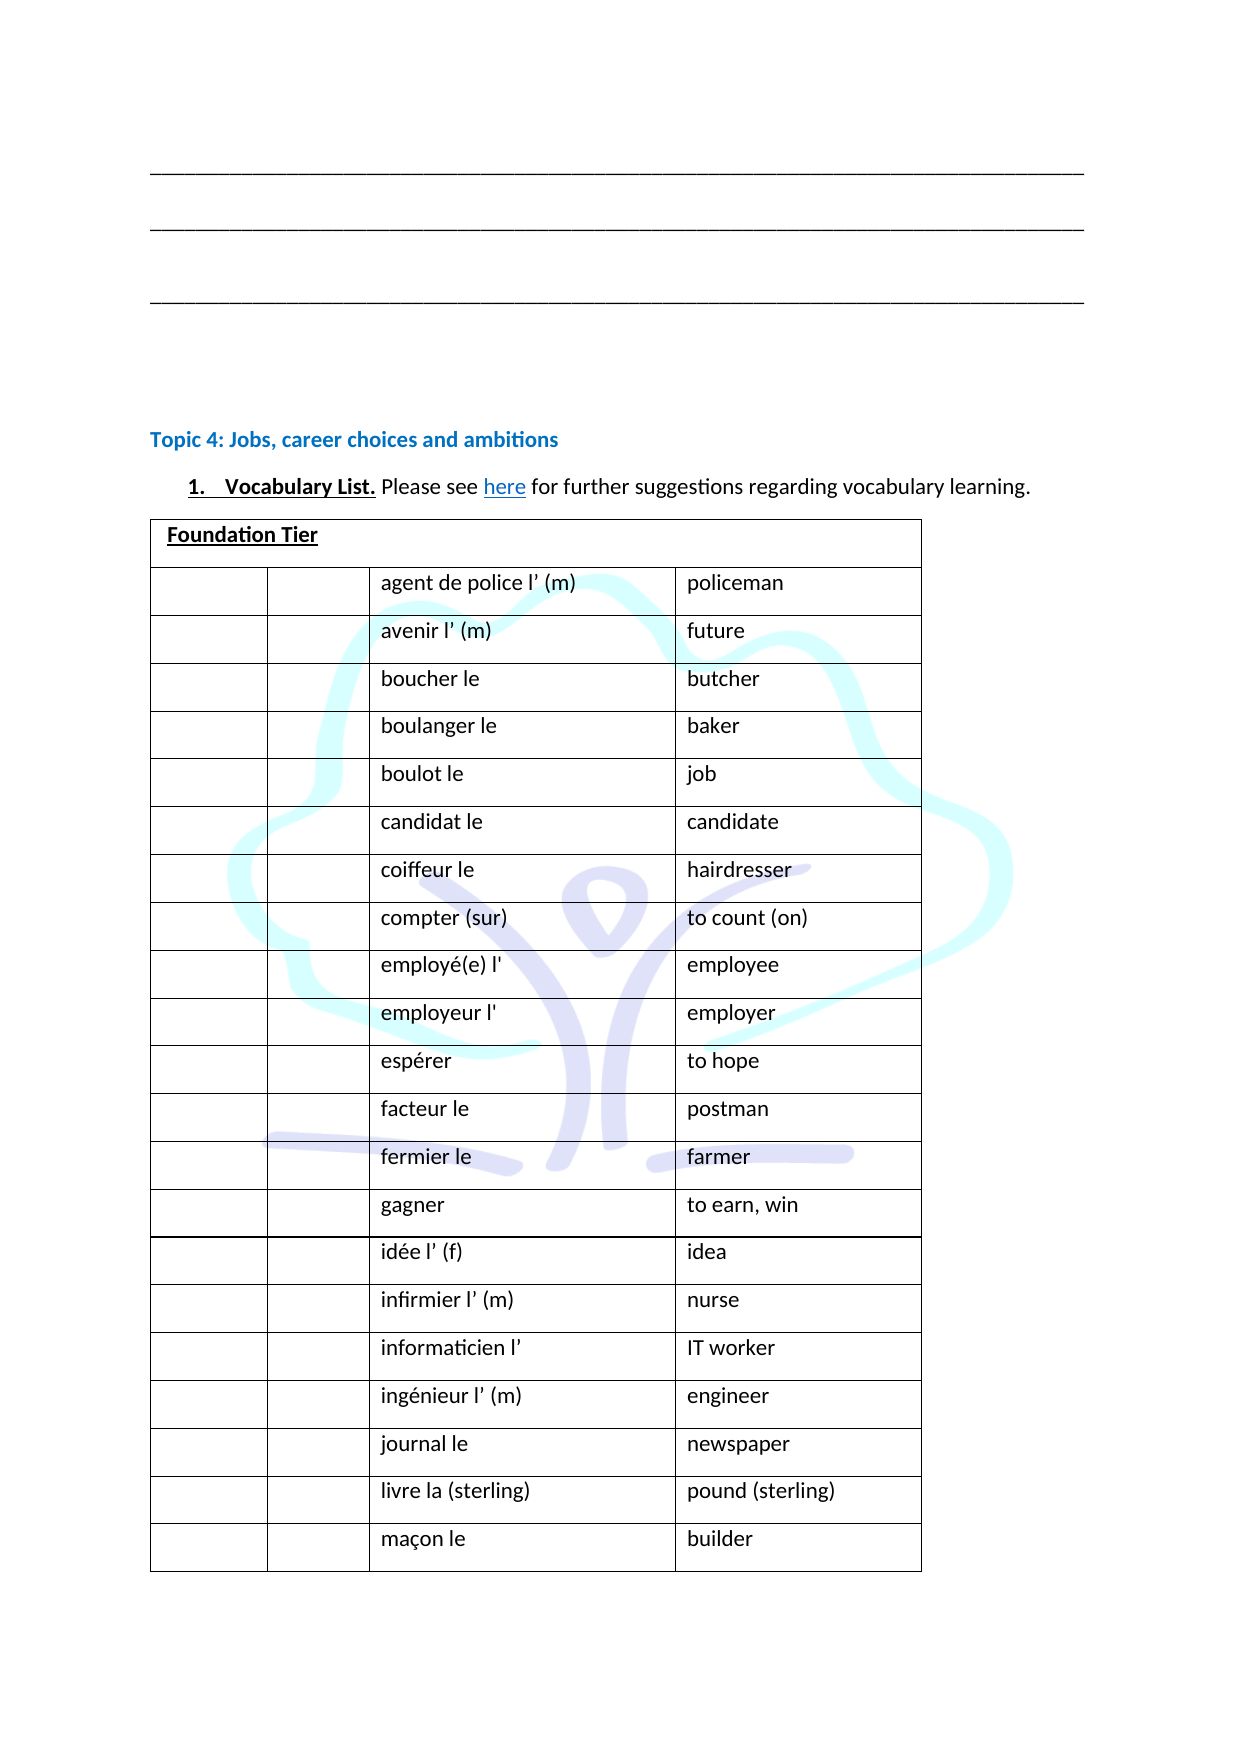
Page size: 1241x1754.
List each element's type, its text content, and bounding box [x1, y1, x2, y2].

table_cell [151, 1094, 267, 1141]
table_cell future [676, 616, 921, 663]
table_cell idée l’ (f) [370, 1238, 675, 1284]
text Topic 4: Jobs, career choices and ambitions [150, 426, 1090, 453]
table_cell ingénieur l’ (m) [370, 1381, 675, 1428]
table_cell [268, 1190, 369, 1236]
table_cell [268, 999, 369, 1045]
table_cell pound (sterling) [676, 1477, 921, 1523]
table_cell [268, 1142, 369, 1189]
table_cell [151, 807, 267, 854]
table_cell employé(e) l' [370, 951, 675, 997]
table_cell employer [676, 999, 921, 1045]
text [150, 150, 1090, 234]
table_cell [268, 1477, 369, 1523]
table_cell [151, 1524, 267, 1571]
table_cell butcher [676, 664, 921, 711]
table_cell [151, 1142, 267, 1189]
table_cell IT worker [676, 1333, 921, 1380]
table_cell [268, 855, 369, 902]
table_cell [268, 759, 369, 806]
table_cell [151, 855, 267, 902]
table_cell [151, 951, 267, 997]
table_cell boucher le [370, 664, 675, 711]
table_cell avenir l’ (m) [370, 616, 675, 663]
table_cell [268, 1046, 369, 1093]
table_cell postman [676, 1094, 921, 1141]
table_cell [268, 664, 369, 711]
table_cell employee [676, 951, 921, 997]
table_cell [151, 616, 267, 663]
table_cell infirmier l’ (m) [370, 1285, 675, 1332]
table_cell candidate [676, 807, 921, 854]
table_cell idea [676, 1238, 921, 1284]
table_cell agent de police l’ (m) [370, 568, 675, 615]
table_cell espérer [370, 1046, 675, 1093]
table_cell [151, 903, 267, 949]
table_cell [268, 1429, 369, 1476]
table_cell [151, 1238, 267, 1284]
table_cell informaticien l’ [370, 1333, 675, 1380]
table_cell candidat le [370, 807, 675, 854]
table_cell journal le [370, 1429, 675, 1476]
table_cell [268, 616, 369, 663]
table_cell baker [676, 712, 921, 758]
table_header Foundation Tier [151, 520, 921, 567]
table_cell fermier le [370, 1142, 675, 1189]
table_cell builder [676, 1524, 921, 1571]
table_cell to count (on) [676, 903, 921, 949]
table_cell [268, 1381, 369, 1428]
text __________________________________________________________________________________ [150, 279, 1090, 307]
table_cell boulot le [370, 759, 675, 806]
table_cell to hope [676, 1046, 921, 1093]
table_cell farmer [676, 1142, 921, 1189]
table_cell [268, 1094, 369, 1141]
table_cell [268, 807, 369, 854]
table_cell employeur l' [370, 999, 675, 1045]
table_cell maçon le [370, 1524, 675, 1571]
table_cell hairdresser [676, 855, 921, 902]
table_cell [151, 1285, 267, 1332]
table_cell [268, 568, 369, 615]
table_cell boulanger le [370, 712, 675, 758]
table_cell facteur le [370, 1094, 675, 1141]
table_cell compter (sur) [370, 903, 675, 949]
table_cell [268, 1238, 369, 1284]
table_cell to earn, win [676, 1190, 921, 1236]
table_cell [151, 999, 267, 1045]
table_cell newspaper [676, 1429, 921, 1476]
table_cell engineer [676, 1381, 921, 1428]
table_cell nurse [676, 1285, 921, 1332]
table_cell [268, 1524, 369, 1571]
table_cell [151, 1333, 267, 1380]
list Vocabulary List. Please see here for further suggestions regarding vocabulary learning. [187, 472, 1090, 500]
table_cell [268, 1285, 369, 1332]
table_cell [151, 1046, 267, 1093]
table_cell [268, 1333, 369, 1380]
table_cell [268, 951, 369, 997]
table_cell [151, 664, 267, 711]
table_cell policeman [676, 568, 921, 615]
table_cell [151, 1429, 267, 1476]
table_cell [268, 712, 369, 758]
table_cell [151, 568, 267, 615]
table_cell livre la (sterling) [370, 1477, 675, 1523]
table_cell [151, 759, 267, 806]
table_cell [151, 1190, 267, 1236]
table_cell [151, 1381, 267, 1428]
table_cell job [676, 759, 921, 806]
table_cell [268, 903, 369, 949]
table_cell [151, 712, 267, 758]
table_cell gagner [370, 1190, 675, 1236]
table_cell coiffeur le [370, 855, 675, 902]
table_cell [151, 1477, 267, 1523]
